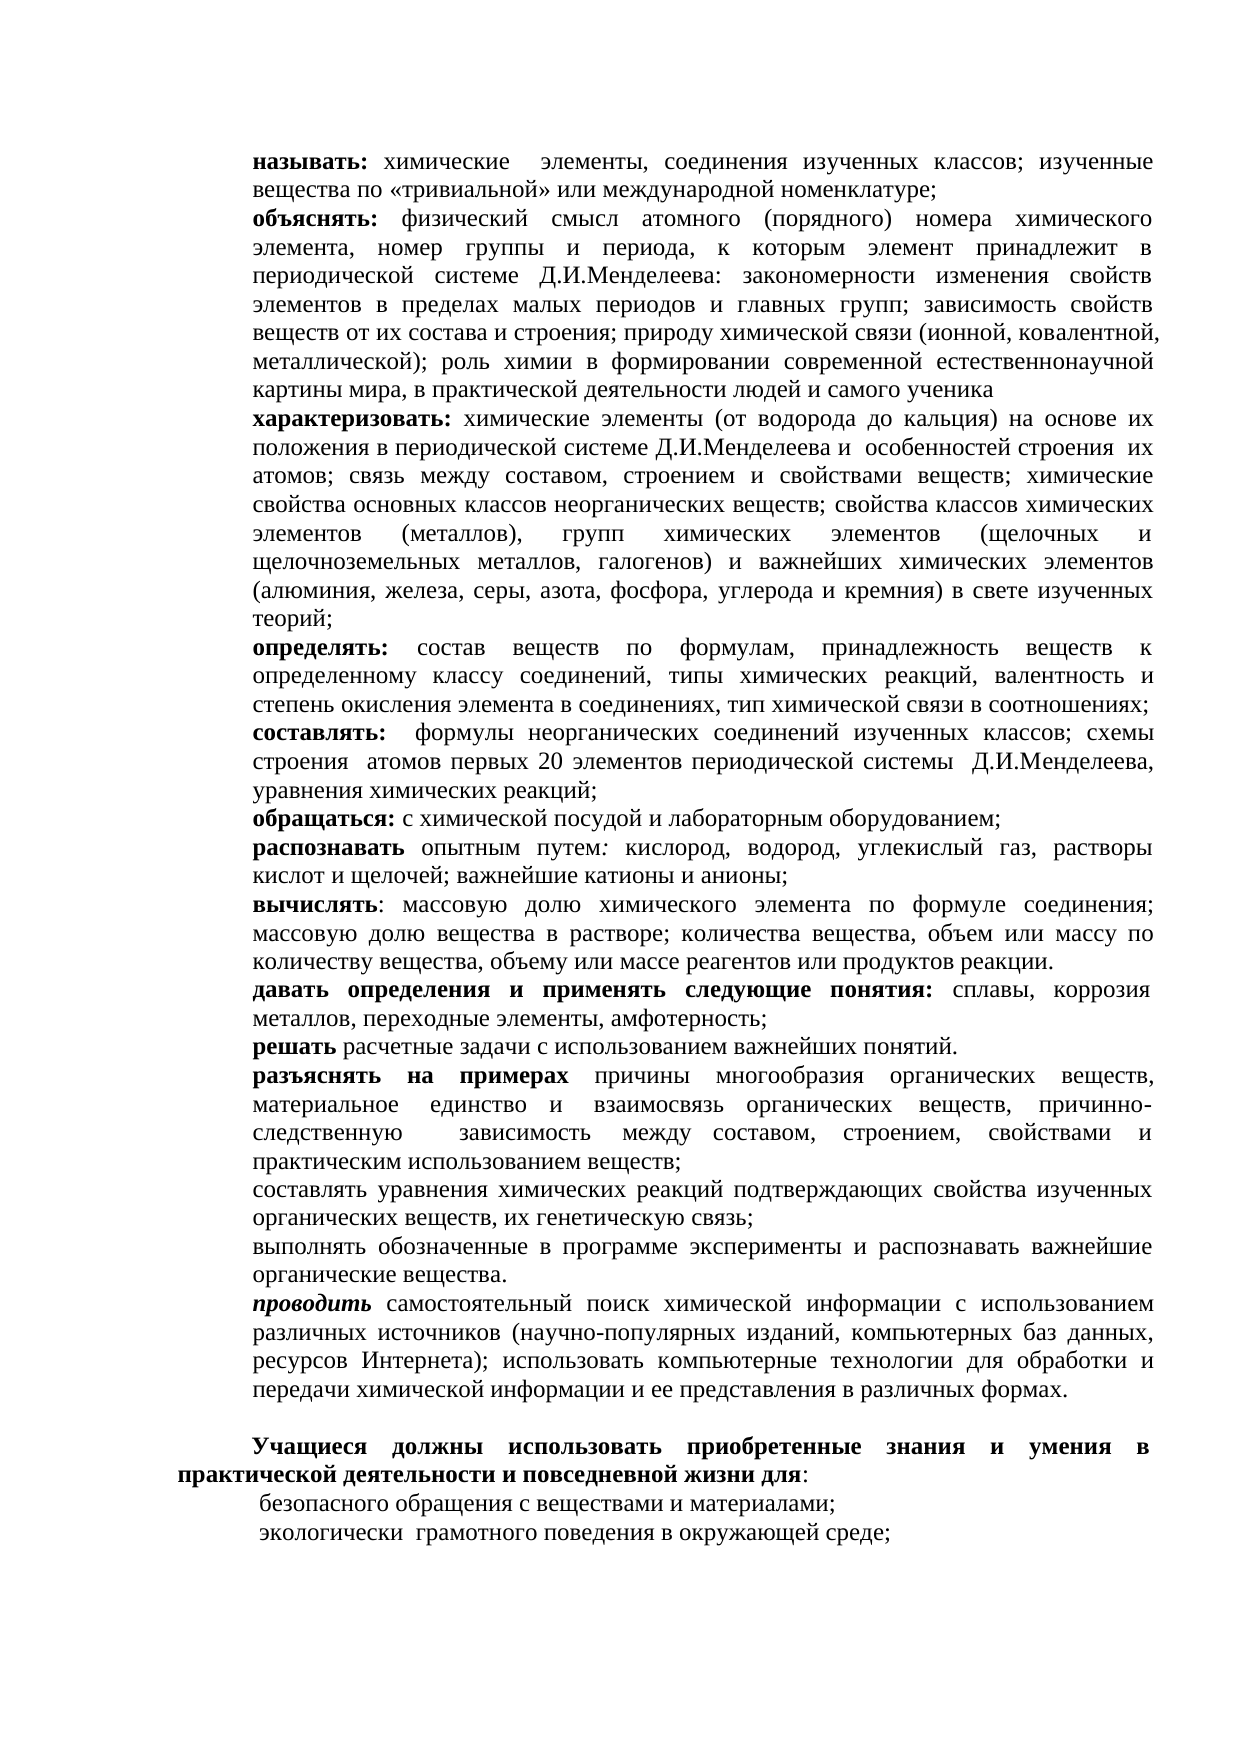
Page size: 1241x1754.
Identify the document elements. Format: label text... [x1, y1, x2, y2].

text  определять: состав веществ по формулам, принадлежность веществ к определенному классу соединений, типы химических реакций, валентность и степень окисления элемента в соединениях, тип химической связи в соотношениях; [215, 632, 1154, 718]
text  давать определения и применять следующие понятия: сплавы, коррозия металлов, переходные элементы, амфотерность; [215, 975, 1158, 1031]
text  выполнять обозначенные в программе эксперименты и распознавать важнейшие органические вещества. [215, 1232, 1158, 1288]
text  вычислять: массовую долю химического элемента по формуле соединения; массовую долю вещества в растворе; количества вещества, объем или массу по количеству вещества, объему или массе реагентов или продуктов реакции. [215, 889, 1154, 975]
text  распознавать опытным путем: кислород, водород, углекислый газ, растворы кислот и щелочей; важнейшие катионы и анионы; [215, 832, 1158, 889]
text  называть: химические элементы, соединения изученных классов; изученные вещества по «тривиальной» или международной номенклатуре; [215, 146, 1158, 203]
text  разъяснять на примерах причины многообразия органических веществ, материальное единство и взаимосвязь органических веществ, причинно-следственную зависимость между составом, строением, свойствами и практическим использованием веществ; [215, 1060, 1154, 1174]
text Учащиеся должны использовать приобретенные знания и умения в практической деятельности и повседневной жизни для: [177, 1432, 1157, 1488]
text  безопасного обращения с веществами и материалами; [215, 1489, 1161, 1517]
text  экологически грамотного поведения в окружающей среде; [215, 1517, 1161, 1546]
text  составлять уравнения химических реакций подтверждающих свойства изученных органических веществ, их генетическую связь; [215, 1175, 1157, 1231]
text  характеризовать: химические элементы (от водорода до кальция) на основе их положения в периодической системе Д.И.Менделеева и особенностей строения их атомов; связь между составом, строением и свойствами веществ; химические свойства основных классов неорганических веществ; свойства классов химических элементов (металлов), групп химических элементов (щелочных и щелочноземельных металлов, галогенов) и важнейших химических элементов (алюминия, железа, серы, азота, фосфора, углерода и кремния) в свете изученных теорий; [215, 404, 1154, 632]
text  составлять: формулы неорганических соединений изученных классов; схемы строения атомов первых 20 элементов периодической системы Д.И.Менделеева, уравнения химических реакций; [215, 718, 1154, 804]
text  обращаться: с химической посудой и лабораторным оборудованием; [215, 804, 1161, 832]
text  проводить самостоятельный поиск химической информации с использованием различных источников (научно-популярных изданий, компьютерных баз данных, ресурсов Интернета); использовать компьютерные технологии для обработки и передачи химической информации и ее представления в различных формах. [215, 1289, 1154, 1403]
text  решать расчетные задачи с использованием важнейших понятий. [215, 1032, 1161, 1060]
text  объяснять: физический смысл атомного (порядного) номера химического элемента, номер группы и периода, к которым элемент принадлежит в периодической системе Д.И.Менделеева: закономерности изменения свойств элементов в пределах малых периодов и главных групп; зависимость свойств веществ от их состава и строения; природу химической связи (ионной, ковалентной, металлической); роль химии в формировании современной естественнонаучной картины мира, в практической деятельности людей и самого ученика [215, 204, 1164, 403]
